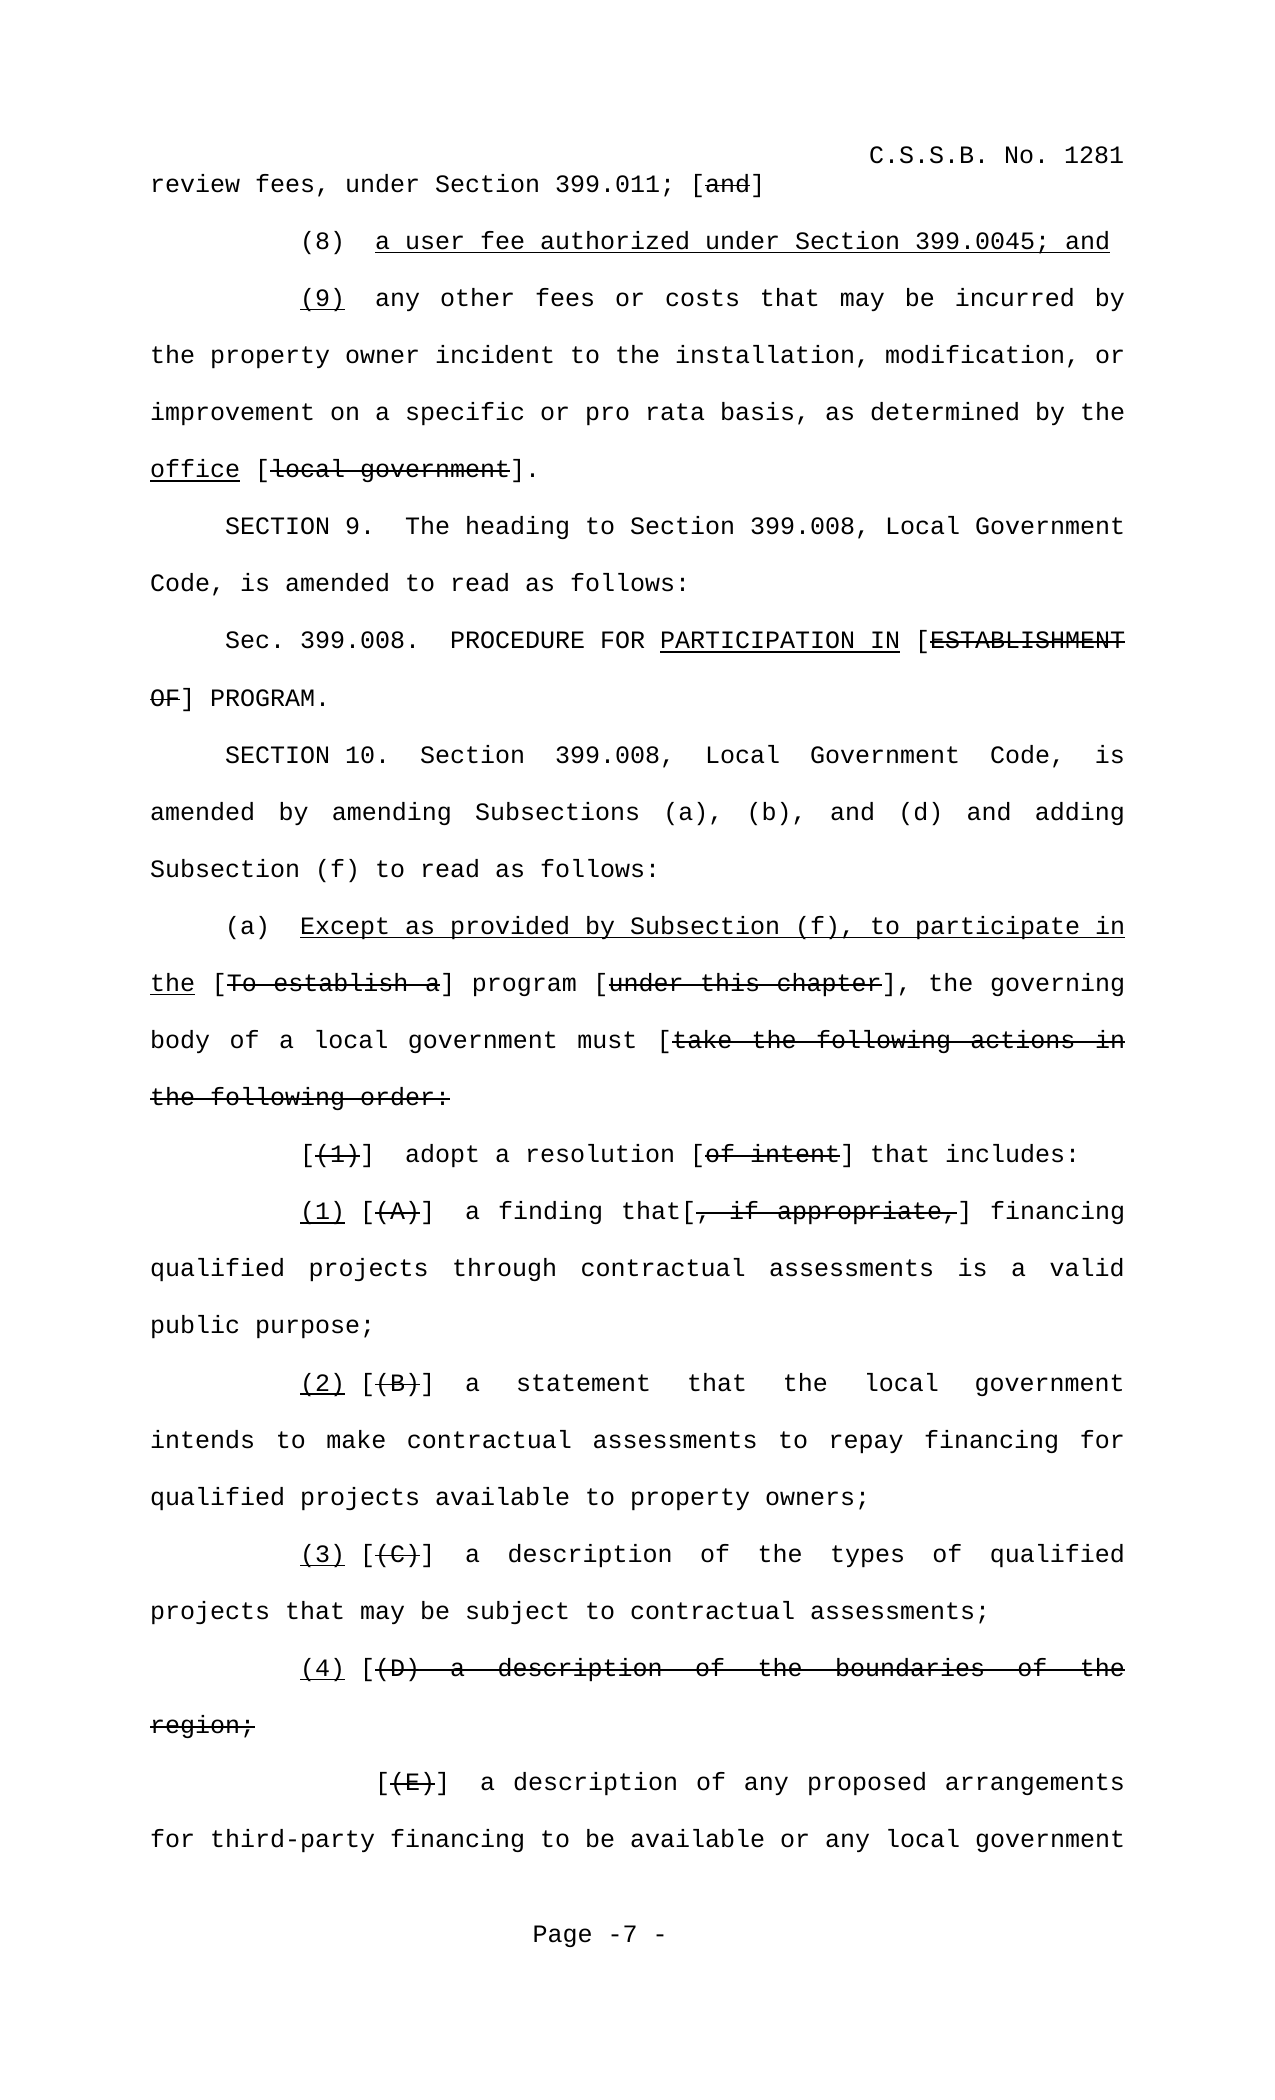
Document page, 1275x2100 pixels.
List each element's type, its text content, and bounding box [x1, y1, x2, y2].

text SECTION 9. The heading to Section 399.008, Local Government Code, is amended to read as follows: [150, 514, 1125, 599]
text (a) Except as provided by Subsection (f), to participate in the [To establish a] program [under this chapter], the governing body of a local government must [take the following actions in the following order: [150, 913, 1125, 1113]
text Sec. 399.008. PROCEDURE FOR PARTICIPATION IN [ESTABLISHMENT OF] PROGRAM. [150, 628, 1125, 713]
text SECTION 10. Section 399.008, Local Government Code, is amended by amending Subsections (a), (b), and (d) and adding Subsection (f) to read as follows: [150, 742, 1125, 885]
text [150, 1769, 1125, 1855]
text (4) [(D) a description of the boundaries of the region; [150, 1655, 1125, 1741]
text (9) any other fees or costs that may be incurred by the property owner incident to the installation, modification, or improvement on a specific or pro rata basis, as determined by the office [local government]. [150, 285, 1125, 485]
text [(1)] adopt a resolution [of intent] that includes: [150, 1142, 1125, 1170]
text (8) a user fee authorized under Section 399.0045; and [150, 228, 1125, 257]
text (3) [(C)] a description of the types of qualified projects that may be subject to contractual assessments; [150, 1541, 1125, 1627]
text (1) [(A)] a finding that[, if appropriate,] financing qualified projects through contractual assessments is a valid public purpose; [150, 1199, 1125, 1341]
text (2) [(B)] a statement that the local government intends to make contractual assessments to repay financing for qualified projects available to property owners; [150, 1370, 1125, 1513]
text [150, 171, 1125, 200]
